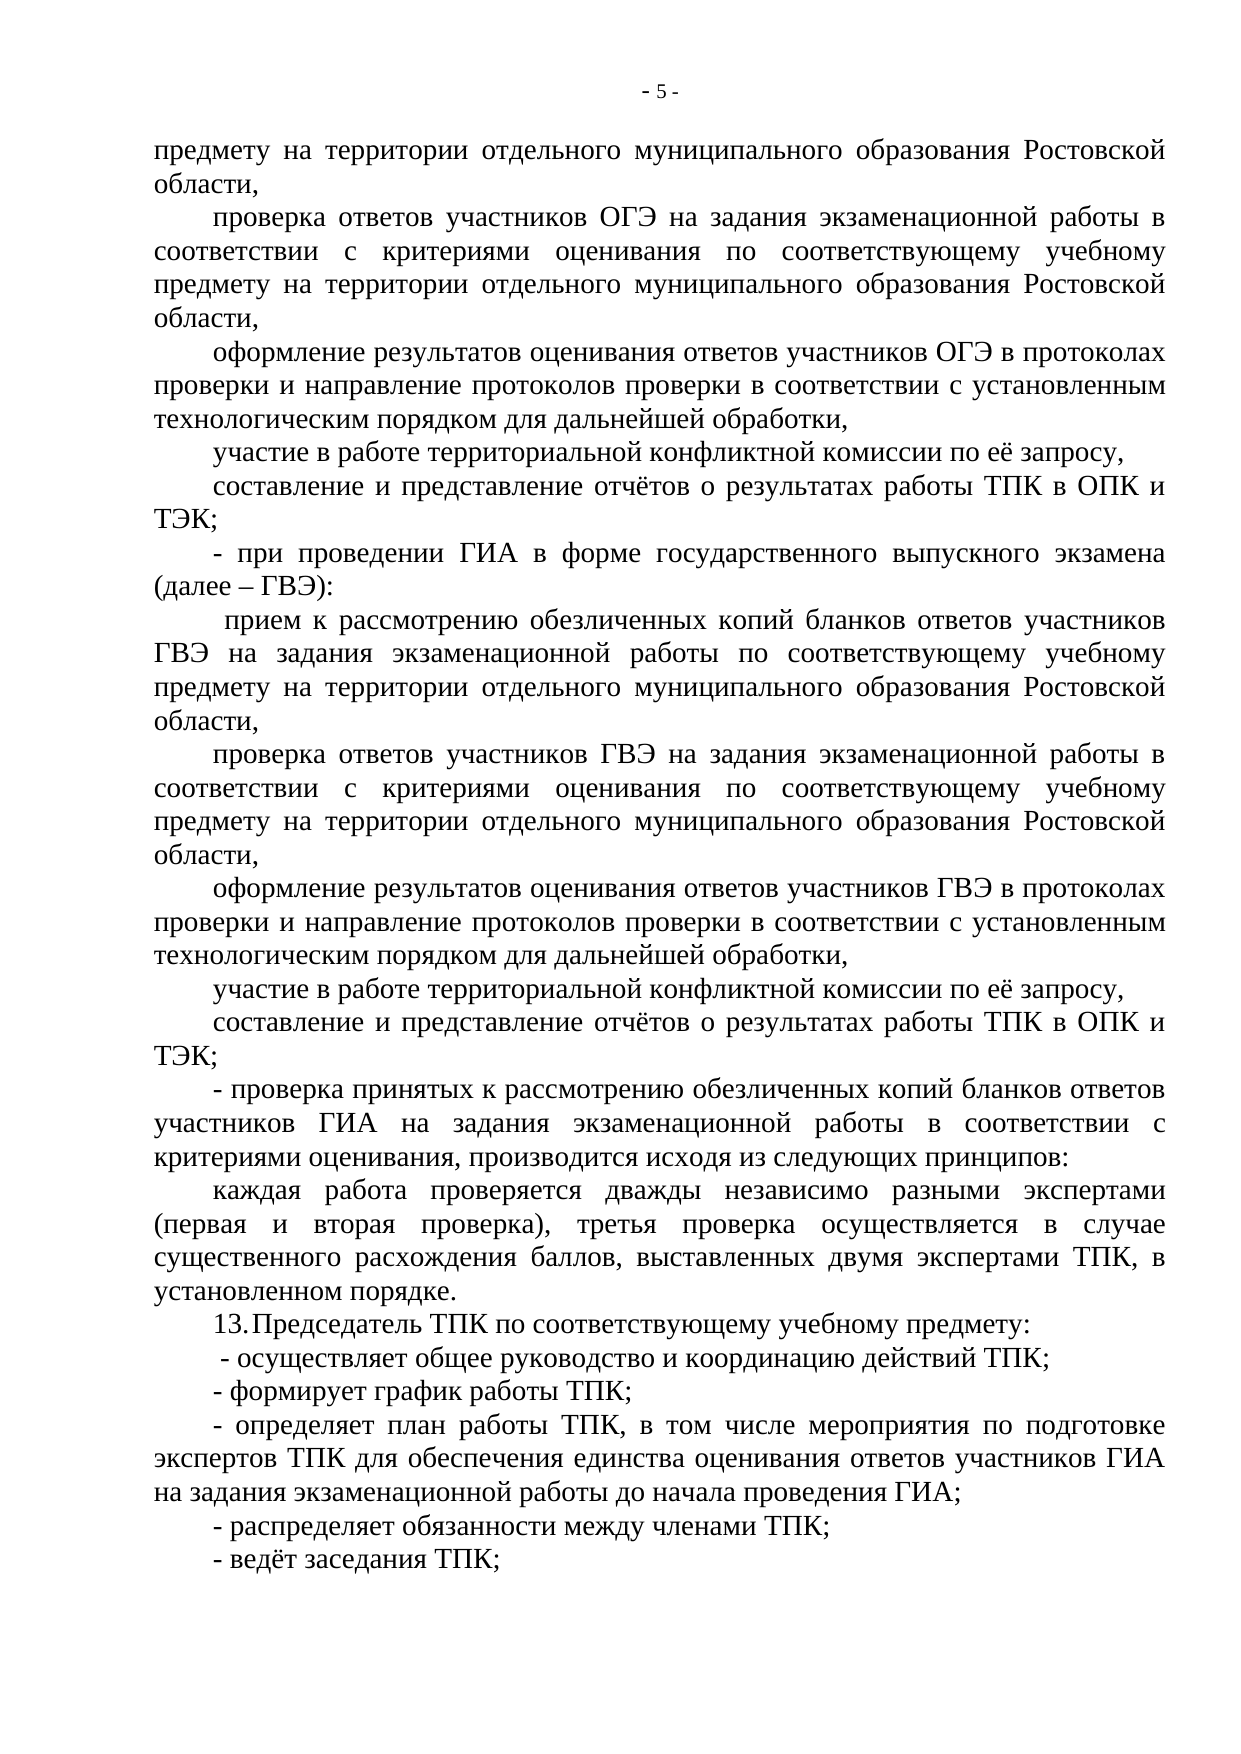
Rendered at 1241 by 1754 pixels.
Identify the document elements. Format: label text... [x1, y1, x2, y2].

list Председатель ТПК по соответствующему учебному предмету: [213, 1306, 1166, 1340]
list проверка ответов участников ГВЭ на задания экзаменационной работы в соответствии с критериями оценивания по соответствующему учебному предмету на территории отдельного муниципального образования Ростовской области, [153, 736, 1166, 870]
list - распределяет обязанности между членами ТПК; [153, 1508, 1166, 1541]
list каждая работа проверяется дважды независимо разными экспертами (первая и вторая проверка), третья проверка осуществляется в случае существенного расхождения баллов, выставленных двумя экспертами ТПК, в установленном порядке. [153, 1172, 1166, 1306]
list - формирует график работы ТПК; [153, 1373, 1166, 1407]
list составление и представление отчётов о результатах работы ТПК в ОПК и ТЭК; [153, 468, 1166, 535]
list оформление результатов оценивания ответов участников ОГЭ в протоколах проверки и направление протоколов проверки в соответствии с установленным технологическим порядком для дальнейшей обработки, [153, 334, 1166, 434]
list - проверка принятых к рассмотрению обезличенных копий бланков ответов участников ГИА на задания экзаменационной работы в соответствии с критериями оценивания, производится исходя из следующих принципов: [153, 1072, 1166, 1172]
list - определяет план работы ТПК, в том числе мероприятия по подготовке экспертов ТПК для обеспечения единства оценивания ответов участников ГИА на задания экзаменационной работы до начала проведения ГИА; [153, 1407, 1166, 1508]
list участие в работе территориальной конфликтной комиссии по её запросу, [153, 434, 1166, 468]
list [153, 132, 1166, 199]
list проверка ответов участников ОГЭ на задания экзаменационной работы в соответствии с критериями оценивания по соответствующему учебному предмету на территории отдельного муниципального образования Ростовской области, [153, 199, 1166, 334]
list оформление результатов оценивания ответов участников ГВЭ в протоколах проверки и направление протоколов проверки в соответствии с установленным технологическим порядком для дальнейшей обработки, [153, 870, 1166, 971]
list - при проведении ГИА в форме государственного выпускного экзамена (далее – ГВЭ): [153, 535, 1166, 602]
list участие в работе территориальной конфликтной комиссии по её запросу, [153, 971, 1166, 1004]
list прием к рассмотрению обезличенных копий бланков ответов участников ГВЭ на задания экзаменационной работы по соответствующему учебному предмету на территории отдельного муниципального образования Ростовской области, [153, 602, 1166, 736]
list - осуществляет общее руководство и координацию действий ТПК; [153, 1340, 1166, 1373]
list составление и представление отчётов о результатах работы ТПК в ОПК и ТЭК; [153, 1004, 1166, 1072]
list - ведёт заседания ТПК; [153, 1541, 1166, 1575]
